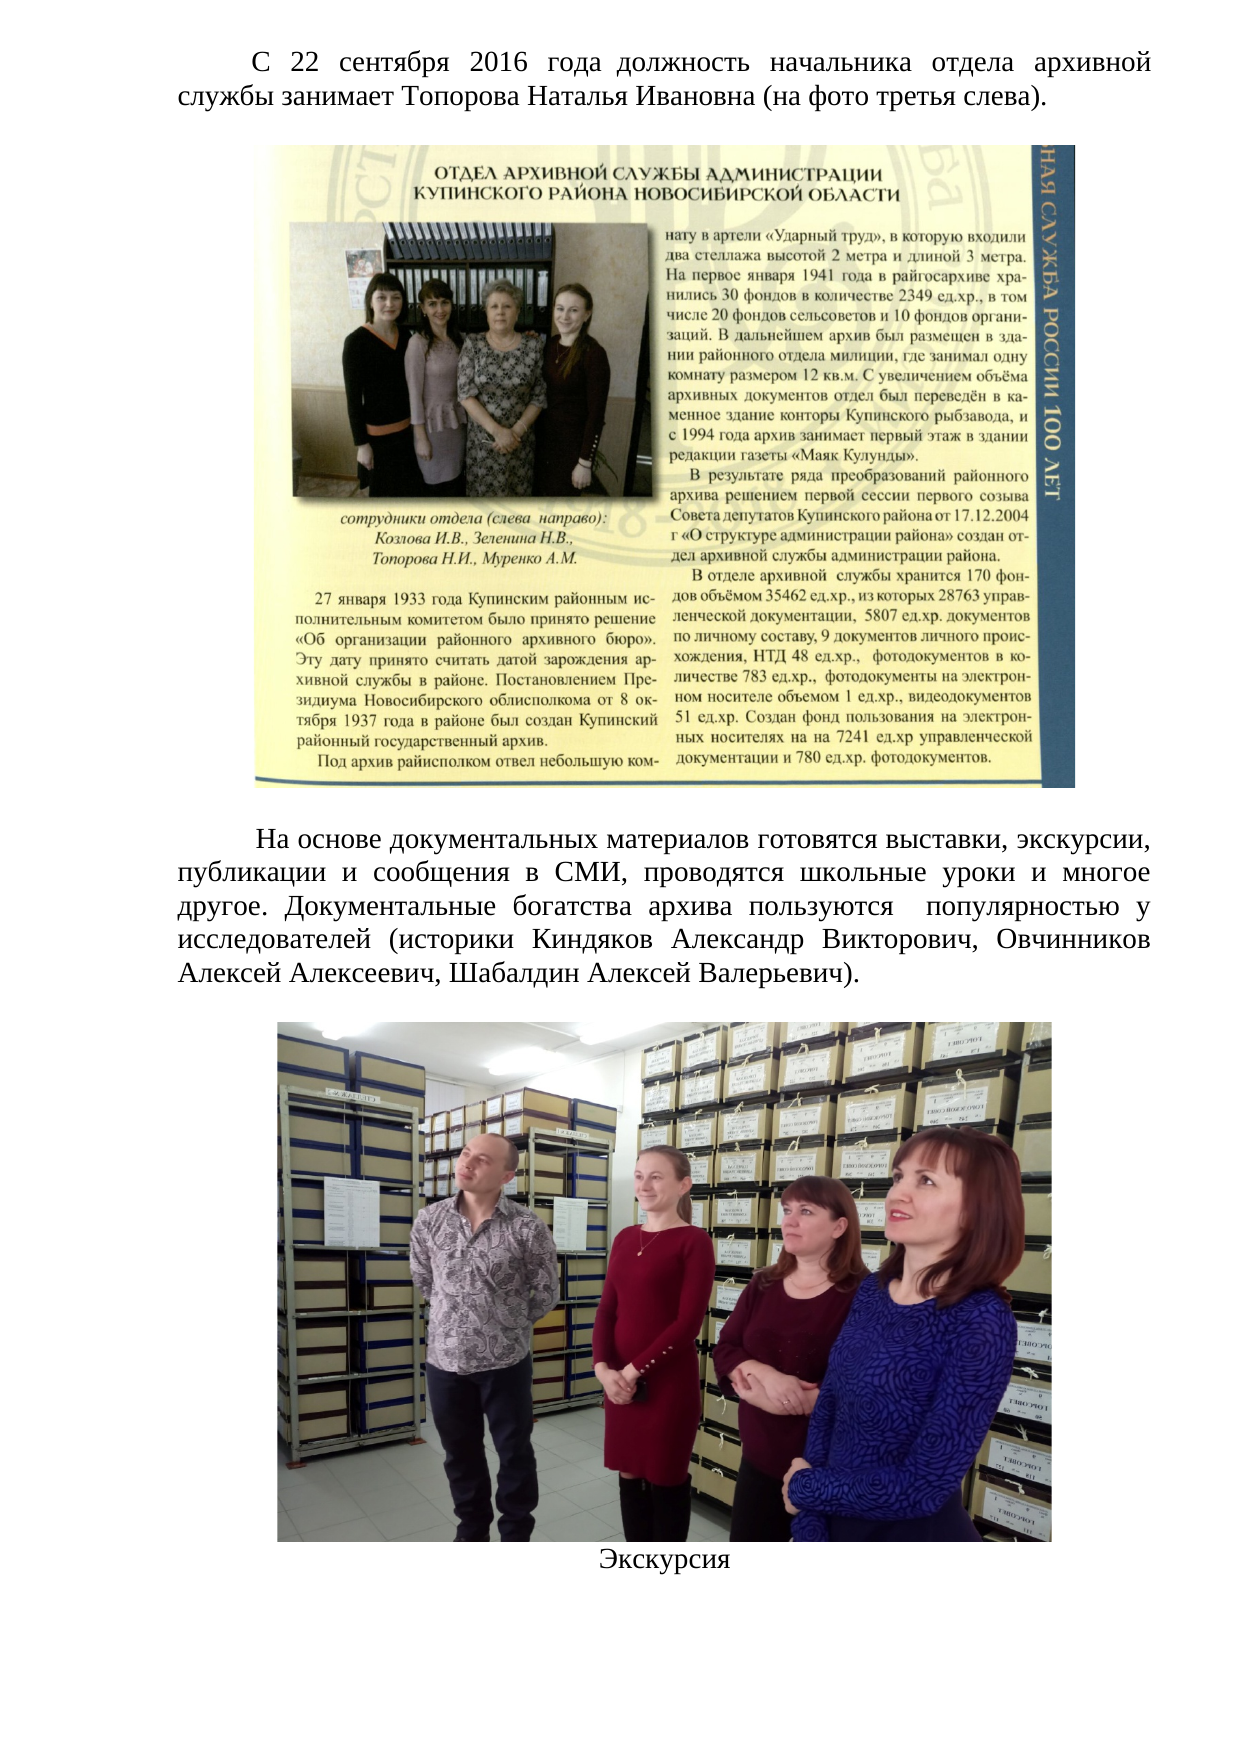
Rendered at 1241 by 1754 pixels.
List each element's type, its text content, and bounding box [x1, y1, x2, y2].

text С 22 сентября 2016 года должность начальника отдела архивной службы занимает Топорова Наталья Ивановна (на фото третья слева). [177, 44, 1152, 111]
text Экскурсия [177, 1541, 1152, 1575]
picture [277, 1022, 1052, 1542]
picture [253, 145, 1075, 788]
text На основе документальных материалов готовятся выставки, экскурсии, публикации и сообщения в СМИ, проводятся школьные уроки и многое другое. Документальные богатства архива пользуются популярностью у исследователей (историки Киндяков Александр Викторович, Овчинников Алексей Алексеевич, Шабалдин Алексей Валерьевич). [177, 821, 1152, 988]
